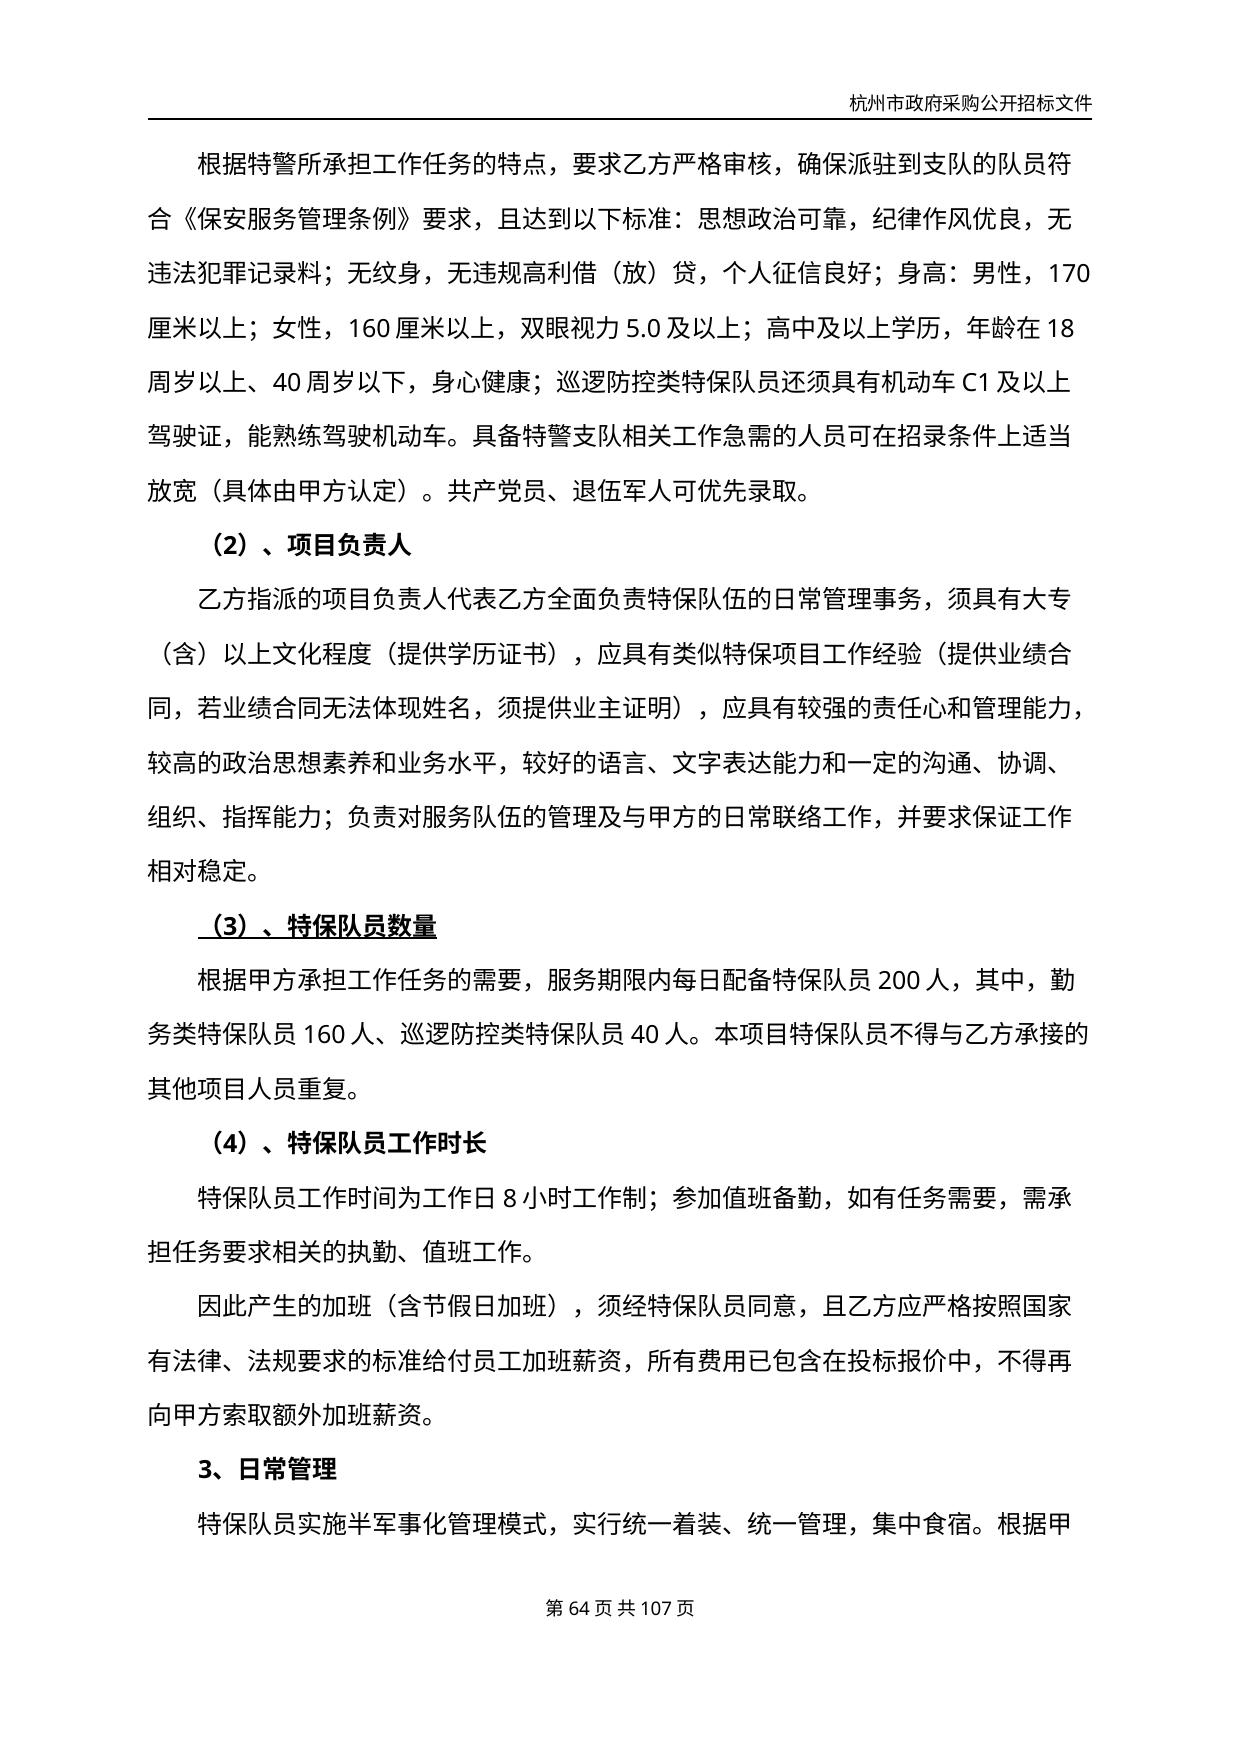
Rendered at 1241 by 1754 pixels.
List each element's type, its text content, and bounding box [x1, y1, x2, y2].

text 因此产生的加班（含节假日加班），须经特保队员同意，且乙方应严格按照国家有法律、法规要求的标准给付员工加班薪资，所有费用已包含在投标报价中，不得再向甲方索取额外加班薪资。 [148, 1287, 1092, 1432]
text 3、日常管理 [148, 1450, 1092, 1486]
text （4）、特保队员工作时长 [148, 1124, 1092, 1160]
text （2）、项目负责人 [148, 526, 1092, 562]
text 根据特警所承担工作任务的特点，要求乙方严格审核，确保派驻到支队的队员符合《保安服务管理条例》要求，且达到以下标准：思想政治可靠，纪律作风优良，无违法犯罪记录料；无纹身，无违规高利借（放）贷，个人征信良好；身高：男性，170厘米以上；女性，160厘米以上，双眼视力5.0及以上；高中及以上学历，年龄在18周岁以上、40周岁以下，身心健康；巡逻防控类特保队员还须具有机动车C1及以上驾驶证，能熟练驾驶机动车。具备特警支队相关工作急需的人员可在招录条件上适当放宽（具体由甲方认定）。共产党员、退伍军人可优先录取。 [148, 145, 1092, 507]
text 特保队员工作时间为工作日8小时工作制；参加值班备勤，如有任务需要，需承担任务要求相关的执勤、值班工作。 [148, 1178, 1092, 1269]
text （3）、特保队员数量 [148, 906, 1092, 942]
text 根据甲方承担工作任务的需要，服务期限内每日配备特保队员200人，其中，勤务类特保队员160人、巡逻防控类特保队员40人。本项目特保队员不得与乙方承接的其他项目人员重复。 [148, 961, 1092, 1106]
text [148, 1504, 1092, 1541]
text 乙方指派的项目负责人代表乙方全面负责特保队伍的日常管理事务，须具有大专（含）以上文化程度（提供学历证书），应具有类似特保项目工作经验（提供业绩合同，若业绩合同无法体现姓名，须提供业主证明），应具有较强的责任心和管理能力，较高的政治思想素养和业务水平，较好的语言、文字表达能力和一定的沟通、协调、组织、指挥能力；负责对服务队伍的管理及与甲方的日常联络工作，并要求保证工作相对稳定。 [148, 580, 1092, 888]
